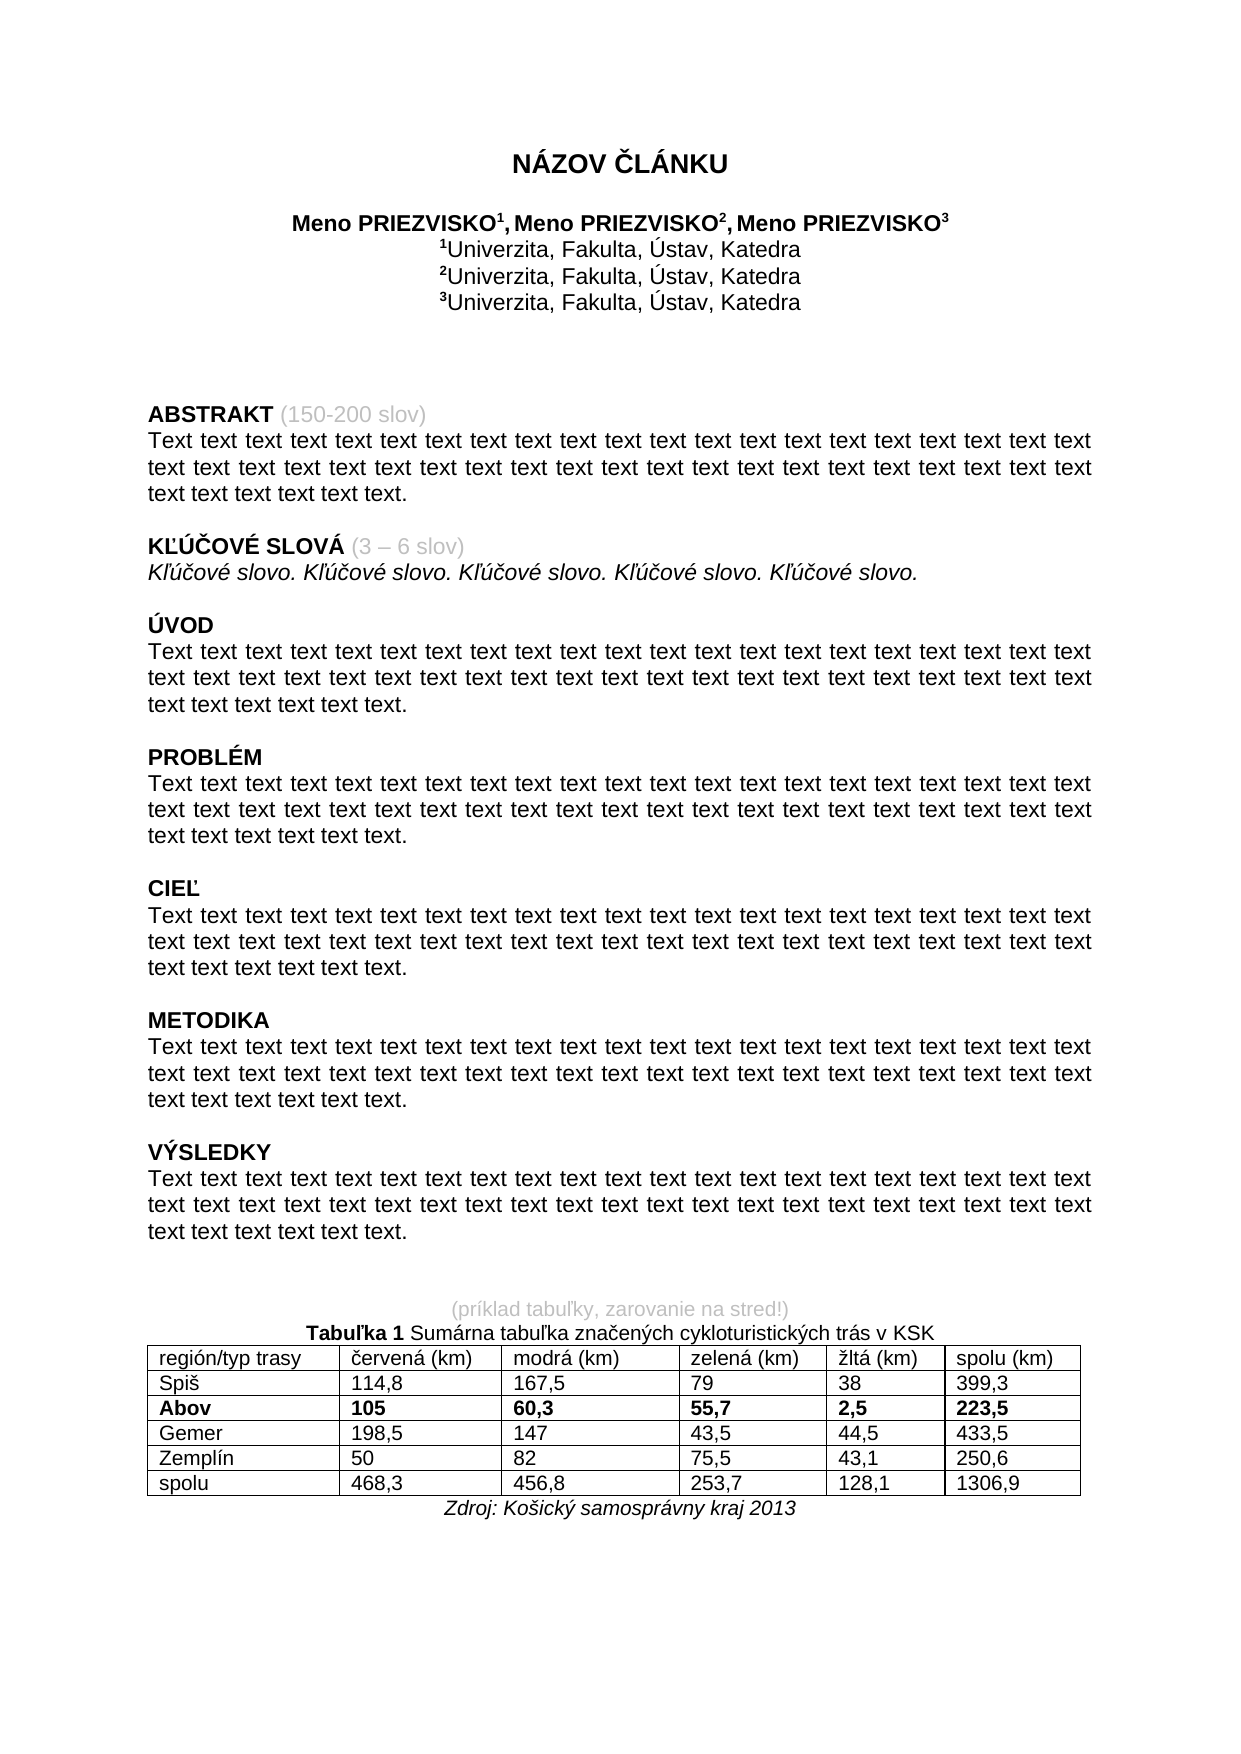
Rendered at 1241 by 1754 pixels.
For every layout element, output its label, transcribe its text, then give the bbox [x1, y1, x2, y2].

table_cell 399,3 [946, 1371, 1080, 1395]
table_cell 468,3 [340, 1471, 501, 1495]
table_cell Zemplín [148, 1446, 339, 1470]
list CIEĽ [148, 875, 1093, 902]
table_cell 456,8 [502, 1471, 679, 1495]
text 1Univerzita, Fakulta, Ústav, Katedra [148, 236, 1093, 263]
text Meno PRIEZVISKO1, Meno PRIEZVISKO2, Meno PRIEZVISKO3 [148, 210, 1093, 236]
table_header zelená (km) [680, 1346, 826, 1370]
text Kľúčové slovo. Kľúčové slovo. Kľúčové slovo. Kľúčové slovo. Kľúčové slovo. [148, 559, 1093, 585]
table_header žltá (km) [827, 1346, 944, 1370]
table_cell 43,1 [827, 1446, 944, 1470]
text 2Univerzita, Fakulta, Ústav, Katedra [148, 263, 1093, 289]
list VÝSLEDKY [148, 1139, 1093, 1165]
table_cell Spiš [148, 1371, 339, 1395]
table_cell 75,5 [680, 1446, 826, 1470]
table_header spolu (km) [946, 1346, 1080, 1370]
text Text text text text text text text text text text text text text text text text text text text text text text text text text text text text text text text text text text text text text text text text text text text text text text text text. [148, 1165, 1093, 1244]
table_cell 38 [827, 1371, 944, 1395]
text Text text text text text text text text text text text text text text text text text text text text text text text text text text text text text text text text text text text text text text text text text text text text text text text text. [148, 1033, 1093, 1112]
table_cell 433,5 [946, 1421, 1080, 1445]
text Text text text text text text text text text text text text text text text text text text text text text text text text text text text text text text text text text text text text text text text text text text text text text text text text. [148, 638, 1093, 717]
table_cell 1306,9 [946, 1471, 1080, 1495]
table_cell Gemer [148, 1421, 339, 1445]
table_cell 250,6 [946, 1446, 1080, 1470]
table_header červená (km) [340, 1346, 501, 1370]
text NÁZOV ČLÁNKU [148, 148, 1093, 179]
table_cell 147 [502, 1421, 679, 1445]
table_cell 55,7 [680, 1396, 826, 1420]
table_header modrá (km) [502, 1346, 679, 1370]
table_cell 60,3 [502, 1396, 679, 1420]
table_cell 50 [340, 1446, 501, 1470]
table_cell 82 [502, 1446, 679, 1470]
text ÚVOD [148, 612, 1093, 638]
table_cell 167,5 [502, 1371, 679, 1395]
table_cell 253,7 [680, 1471, 826, 1495]
table_cell spolu [148, 1471, 339, 1495]
table_cell 128,1 [827, 1471, 944, 1495]
text KĽÚČOVÉ SLOVÁ (3 – 6 slov) [148, 533, 1093, 559]
table_cell 223,5 [946, 1396, 1080, 1420]
text 3Univerzita, Fakulta, Ústav, Katedra [148, 289, 1093, 316]
list PROBLÉM [148, 743, 1093, 770]
text Zdroj: Košický samosprávny kraj 2013 [148, 1496, 1093, 1520]
text ABSTRAKT (150-200 slov) [148, 401, 1093, 427]
table_cell 2,5 [827, 1396, 944, 1420]
text Text text text text text text text text text text text text text text text text text text text text text text text text text text text text text text text text text text text text text text text text text text text text text text text text. [148, 770, 1093, 849]
text Text text text text text text text text text text text text text text text text text text text text text text text text text text text text text text text text text text text text text text text text text text text text text text text text. [148, 902, 1093, 981]
text Tabuľka 1 Sumárna tabuľka značených cykloturistických trás v KSK [148, 1321, 1093, 1345]
table_cell 79 [680, 1371, 826, 1395]
list METODIKA [148, 1007, 1093, 1033]
table_cell Abov [148, 1396, 339, 1420]
text (príklad tabuľky, zarovanie na stred!) [148, 1297, 1093, 1321]
table_header región/typ trasy [148, 1346, 339, 1370]
table_cell 43,5 [680, 1421, 826, 1445]
table_cell 198,5 [340, 1421, 501, 1445]
text Text text text text text text text text text text text text text text text text text text text text text text text text text text text text text text text text text text text text text text text text text text text text text text text text. [148, 427, 1093, 506]
table_cell 114,8 [340, 1371, 501, 1395]
table_cell 105 [340, 1396, 501, 1420]
table_cell 44,5 [827, 1421, 944, 1445]
